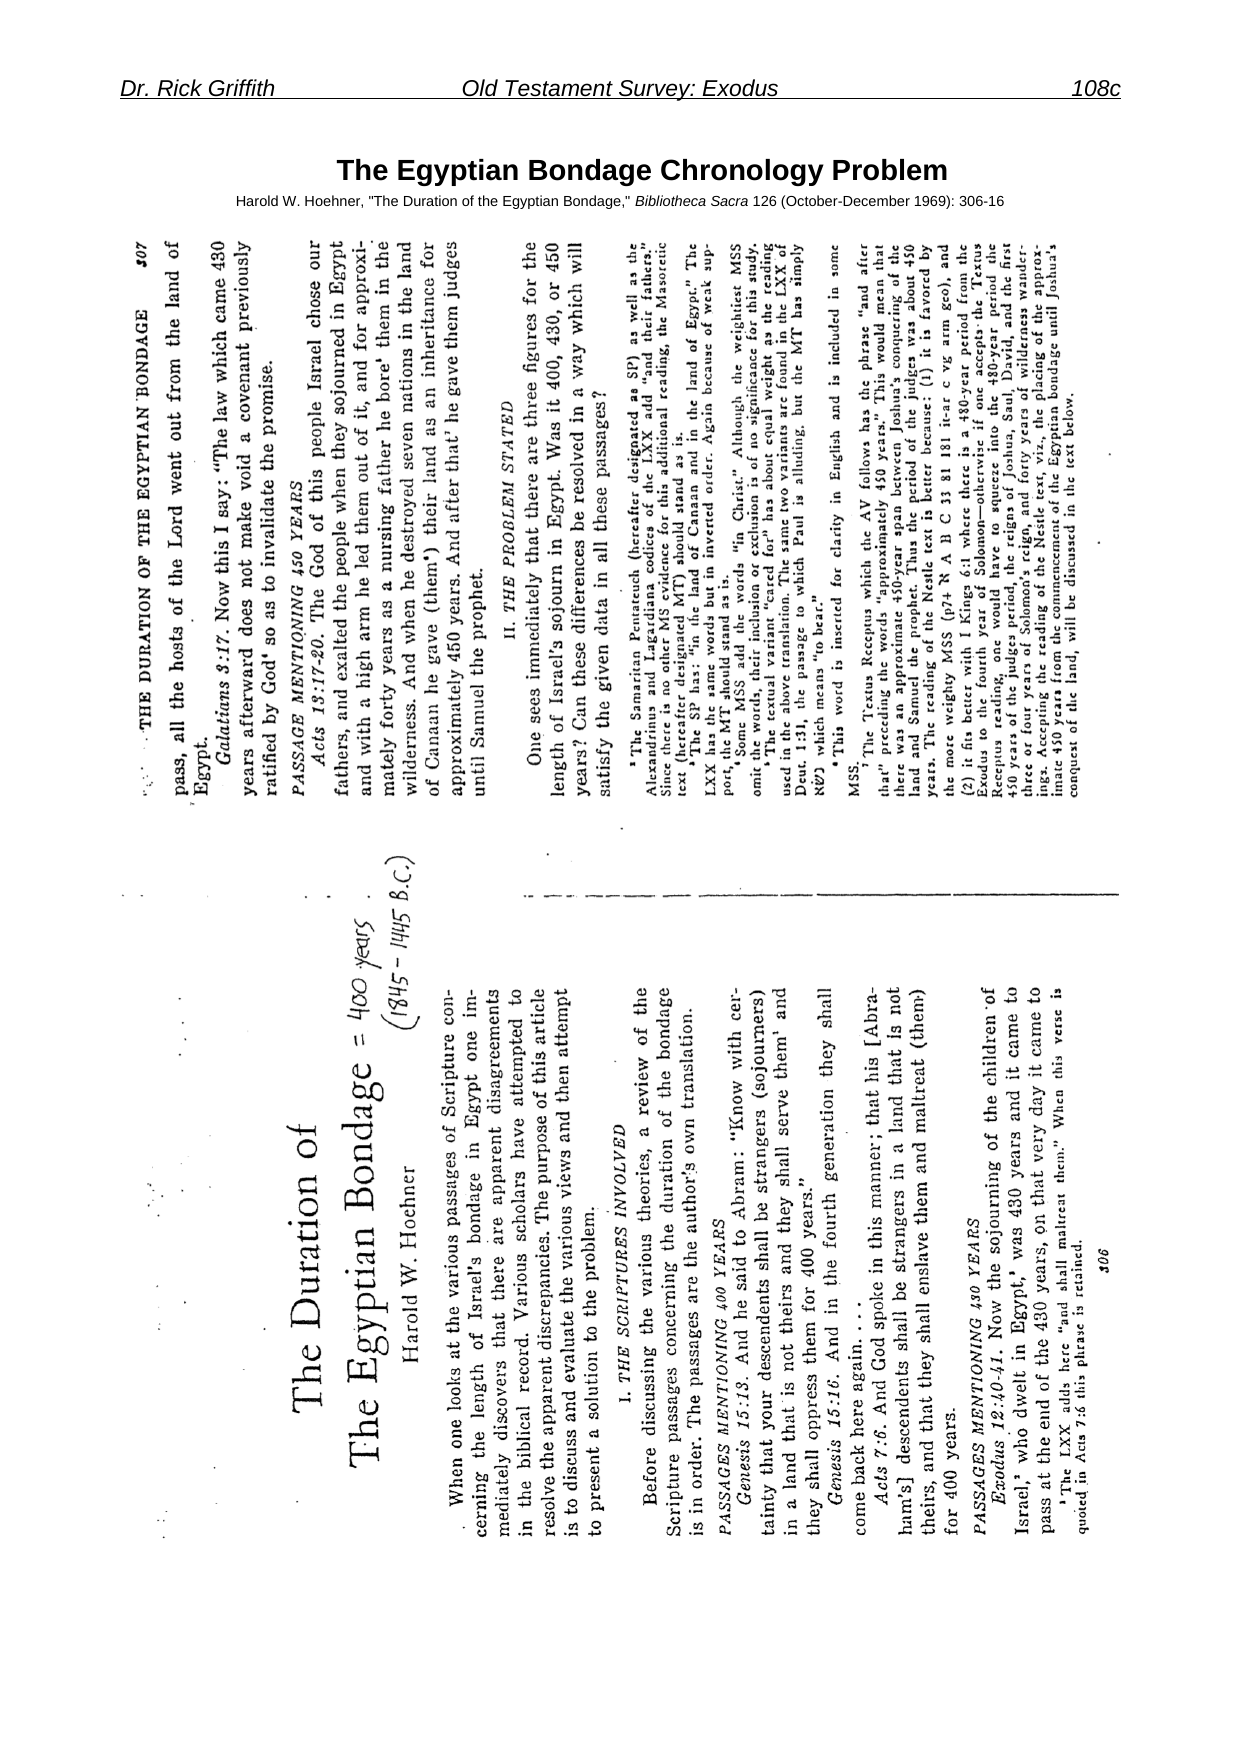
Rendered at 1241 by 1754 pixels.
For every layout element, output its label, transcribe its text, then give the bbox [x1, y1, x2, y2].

subtitle The Egyptian Bondage Chronology Problem [165, 153, 1120, 186]
text Harold W. Hoehner, "The Duration of the Egyptian Bondage," Bibliotheca Sacra 126 (October-December 1969): 306-16 [120, 192, 1120, 209]
picture [121, 226, 1119, 1548]
